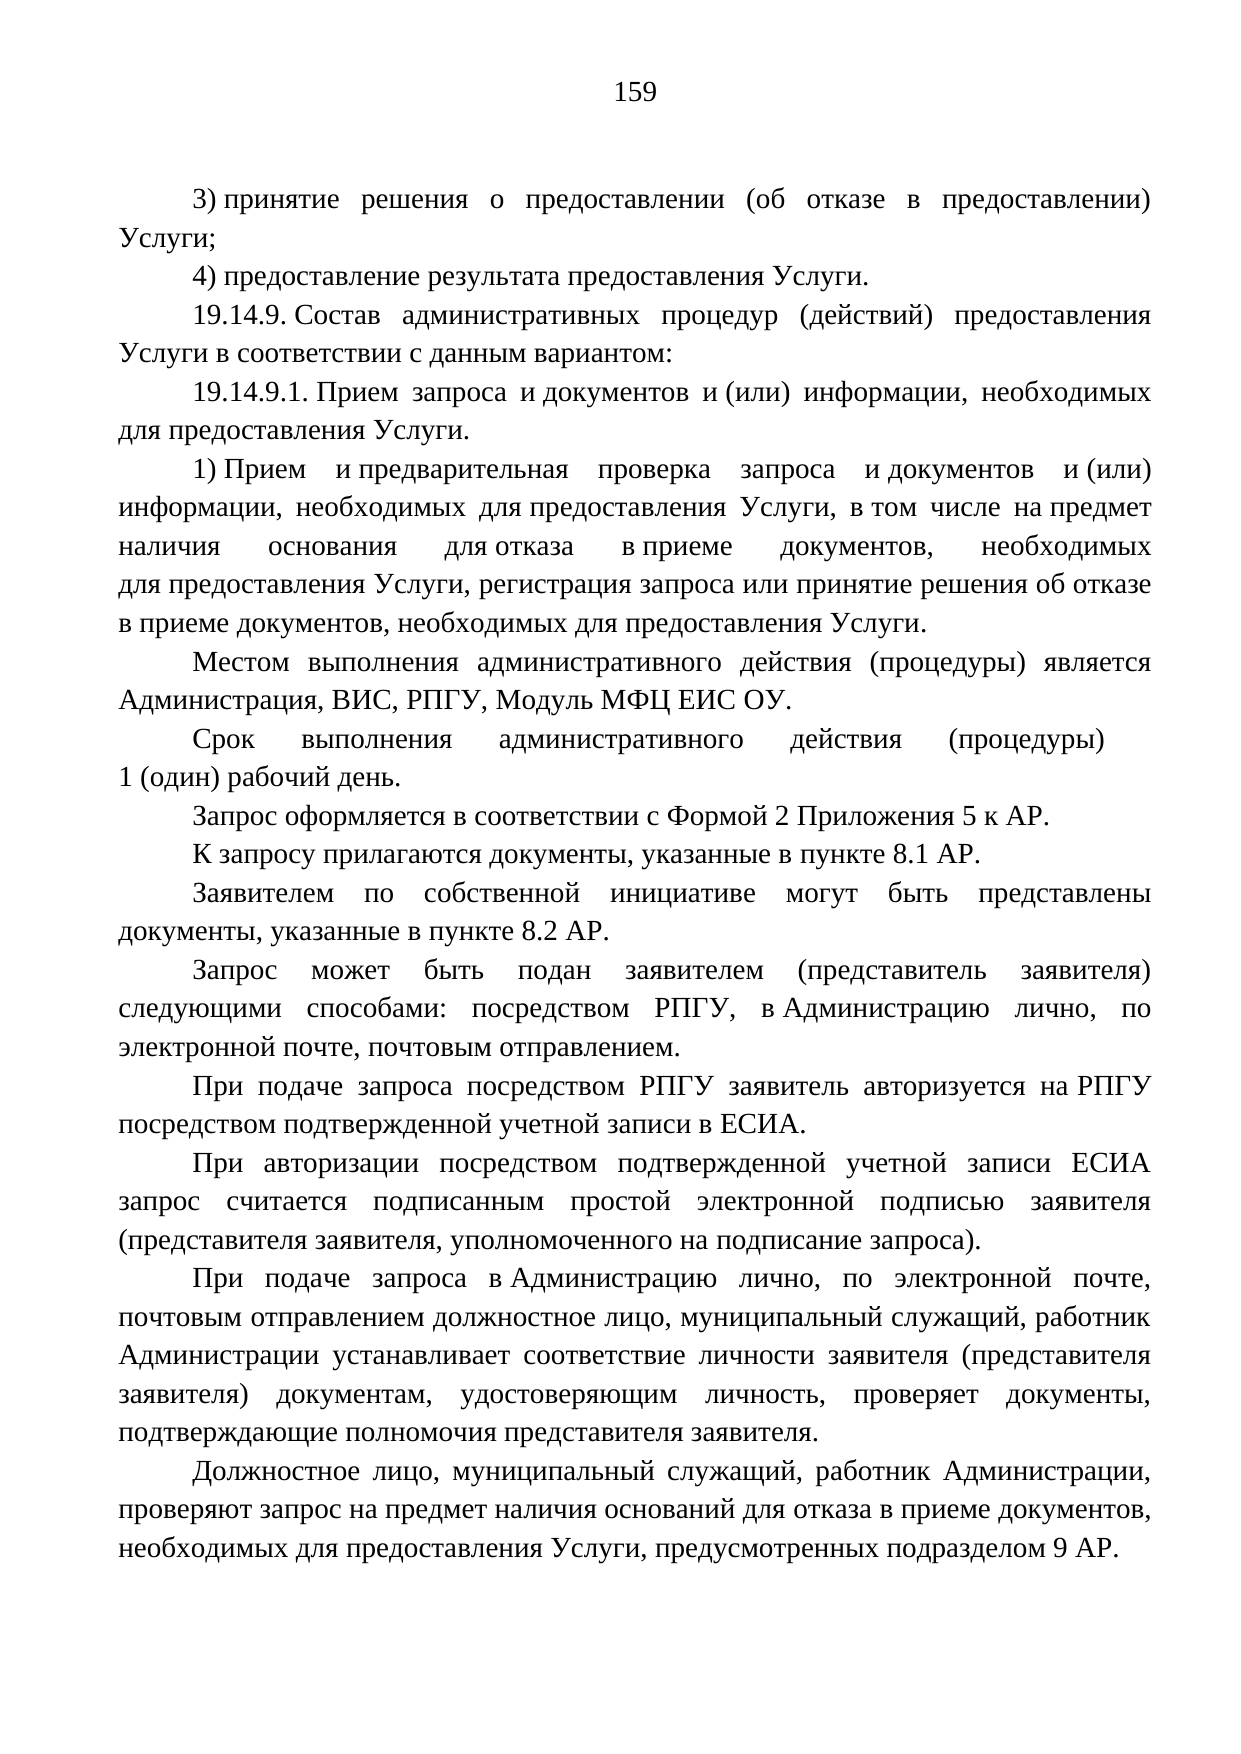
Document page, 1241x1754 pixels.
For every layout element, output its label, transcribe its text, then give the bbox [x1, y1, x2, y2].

text 19.14.9.1. Прием запроса и документов и (или) информации, необходимых для предоставления Услуги. [118, 374, 1152, 446]
text При подаче запроса посредством РПГУ заявитель авторизуется на РПГУ посредством подтвержденной учетной записи в ЕСИА. [118, 1068, 1152, 1140]
text Местом выполнения административного действия (процедуры) является Администрация, ВИС, РПГУ, Модуль МФЦ ЕИС ОУ. [118, 644, 1152, 716]
text 4) предоставление результата предоставления Услуги. [118, 258, 1152, 292]
text При подаче запроса в Администрацию лично, по электронной почте, почтовым отправлением должностное лицо, муниципальный служащий, работник Администрации устанавливает соответствие личности заявителя (представителя заявителя) документам, удостоверяющим личность, проверяет документы, подтверждающие полномочия представителя заявителя. [118, 1260, 1152, 1448]
text 19.14.9. Состав административных процедур (действий) предоставления Услуги в соответствии с данным вариантом: [118, 297, 1152, 369]
text Запрос может быть подан заявителем (представитель заявителя) следующими способами: посредством РПГУ, в Администрацию лично, по электронной почте, почтовым отправлением. [118, 952, 1152, 1063]
text Заявителем по собственной инициативе могут быть представлены документы, указанные в пункте 8.2 АР. [118, 875, 1152, 947]
text При авторизации посредством подтвержденной учетной записи ЕСИА запрос считается подписанным простой электронной подписью заявителя (представителя заявителя, уполномоченного на подписание запроса). [118, 1145, 1152, 1255]
text Срок выполнения административного действия (процедуры) 1 (один) рабочий день. [118, 721, 1152, 793]
text 3) принятие решения о предоставлении (об отказе в предоставлении) Услуги; [118, 181, 1152, 253]
text 1) Прием и предварительная проверка запроса и документов и (или) информации, необходимых для предоставления Услуги, в том числе на предмет наличия основания для отказа в приеме документов, необходимых для предоставления Услуги, регистрация запроса или принятие решения об отказе в приеме документов, необходимых для предоставления Услуги. [118, 451, 1152, 639]
text Должностное лицо, муниципальный служащий, работник Администрации, проверяют запрос на предмет наличия оснований для отказа в приеме документов, необходимых для предоставления Услуги, предусмотренных подразделом 9 АР. [118, 1453, 1152, 1564]
text Запрос оформляется в соответствии с Формой 2 Приложения 5 к АР. [118, 798, 1152, 831]
text К запросу прилагаются документы, указанные в пункте 8.1 АР. [118, 836, 1152, 870]
